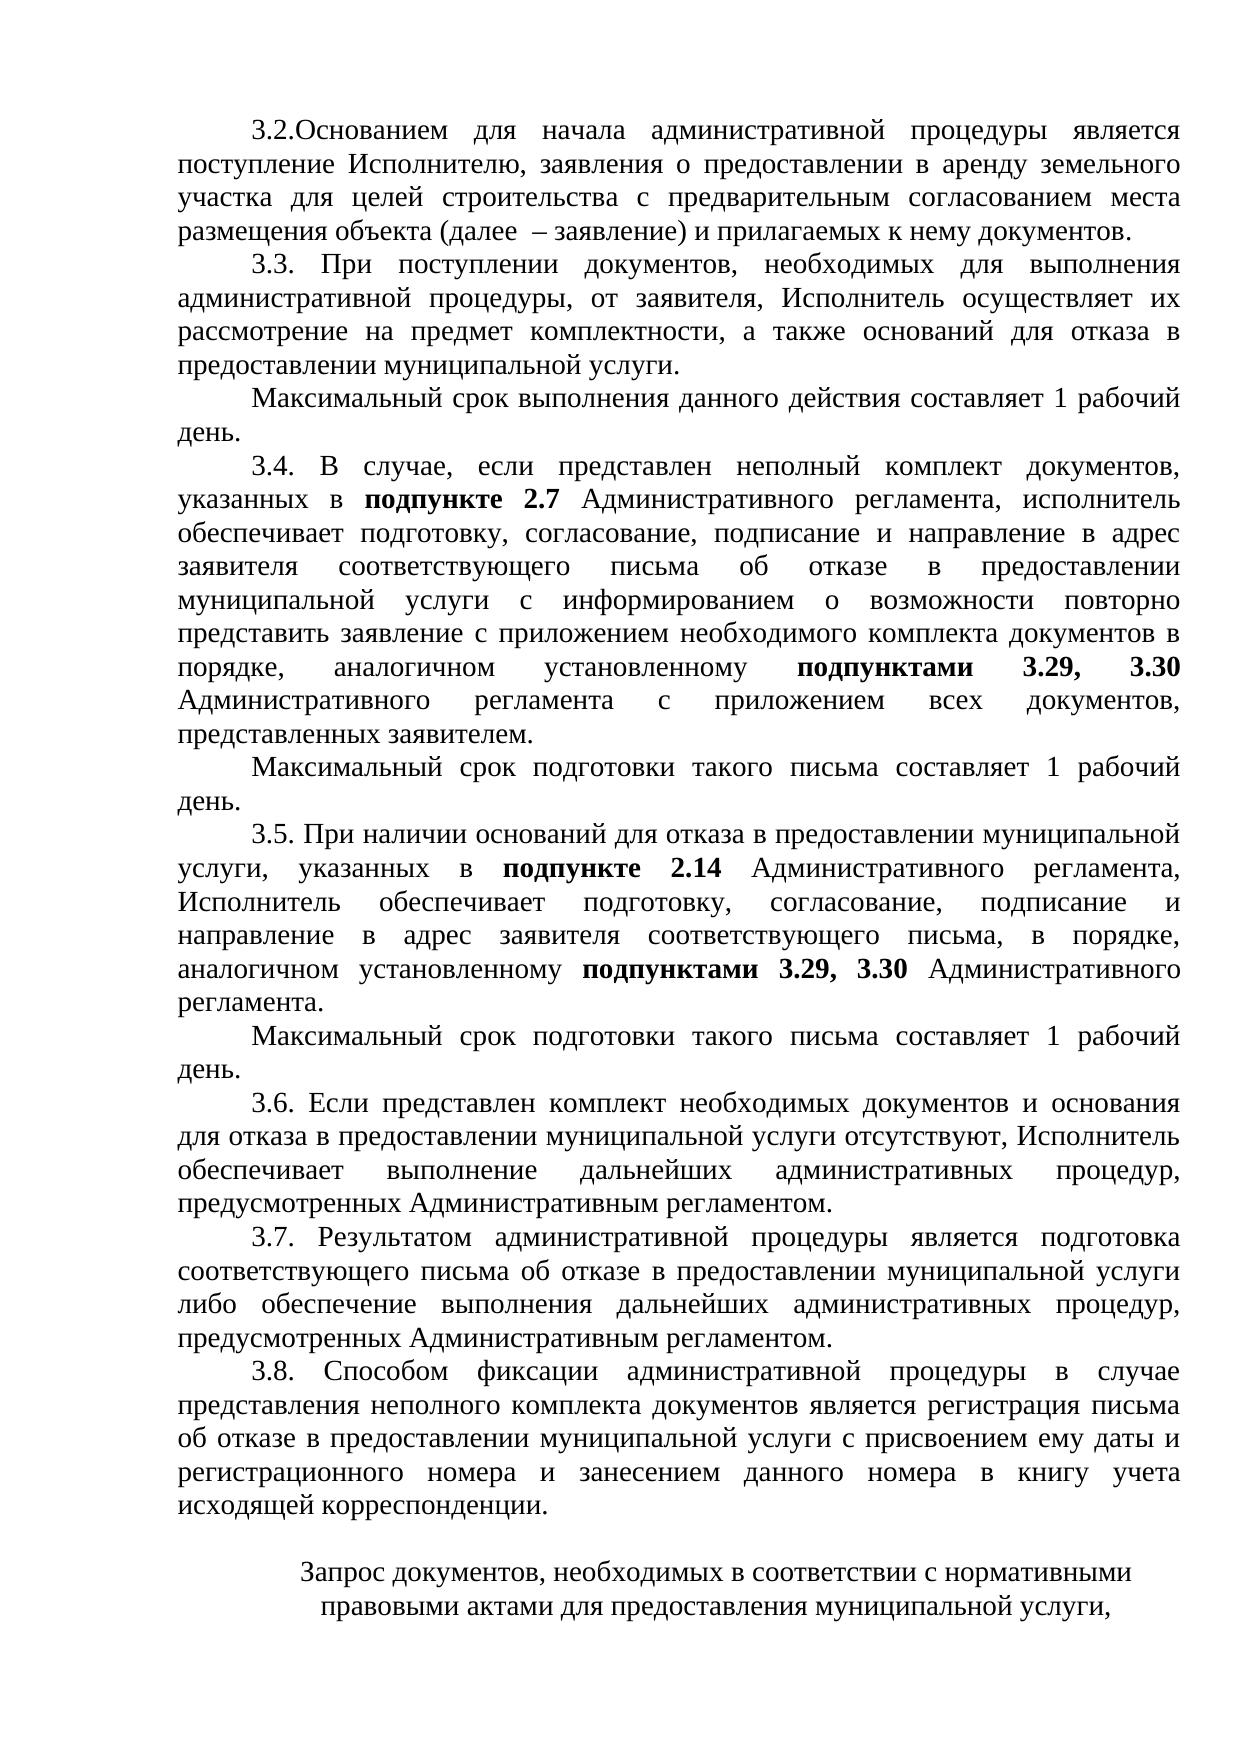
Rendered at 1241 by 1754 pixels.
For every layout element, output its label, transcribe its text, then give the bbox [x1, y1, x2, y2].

text Максимальный срок подготовки такого письма составляет 1 рабочий день. [177, 1018, 1181, 1085]
text Запрос документов, необходимых в соответствии с нормативными [177, 1554, 1181, 1588]
text 3.2.Основанием для начала административной процедуры является поступление Исполнителю, заявления о предоставлении в аренду земельного участка для целей строительства с предварительным согласованием места размещения объекта (далее – заявление) и прилагаемых к нему документов. [177, 112, 1181, 246]
text 3.7. Результатом административной процедуры является подготовка соответствующего письма об отказе в предоставлении муниципальной услуги либо обеспечение выполнения дальнейших административных процедур, предусмотренных Административным регламентом. [177, 1219, 1181, 1353]
text 3.4. В случае, если представлен неполный комплект документов, указанных в подпункте 2.7 Административного регламента, исполнитель обеспечивает подготовку, согласование, подписание и направление в адрес заявителя соответствующего письма об отказе в предоставлении муниципальной услуги с информированием о возможности повторно представить заявление с приложением необходимого комплекта документов в порядке, аналогичном установленному подпунктами 3.29, 3.30 Административного регламента с приложением всех документов, представленных заявителем. [177, 448, 1181, 749]
text правовыми актами для предоставления муниципальной услуги, [177, 1588, 1181, 1622]
text 3.3. При поступлении документов, необходимых для выполнения административной процедуры, от заявителя, Исполнитель осуществляет их рассмотрение на предмет комплектности, а также оснований для отказа в предоставлении муниципальной услуги. [177, 246, 1181, 381]
text Максимальный срок выполнения данного действия составляет 1 рабочий день. [177, 381, 1181, 448]
text 3.8. Способом фиксации административной процедуры в случае представления неполного комплекта документов является регистрация письма об отказе в предоставлении муниципальной услуги с присвоением ему даты и регистрационного номера и занесением данного номера в книгу учета исходящей корреспонденции. [177, 1353, 1181, 1521]
text 3.6. Если представлен комплект необходимых документов и основания для отказа в предоставлении муниципальной услуги отсутствуют, Исполнитель обеспечивает выполнение дальнейших административных процедур, предусмотренных Административным регламентом. [177, 1085, 1181, 1219]
text 3.5. При наличии оснований для отказа в предоставлении муниципальной услуги, указанных в подпункте 2.14 Административного регламента, Исполнитель обеспечивает подготовку, согласование, подписание и направление в адрес заявителя соответствующего письма, в порядке, аналогичном установленному подпунктами 3.29, 3.30 Административного регламента. [177, 817, 1181, 1018]
text Максимальный срок подготовки такого письма составляет 1 рабочий день. [177, 749, 1181, 817]
